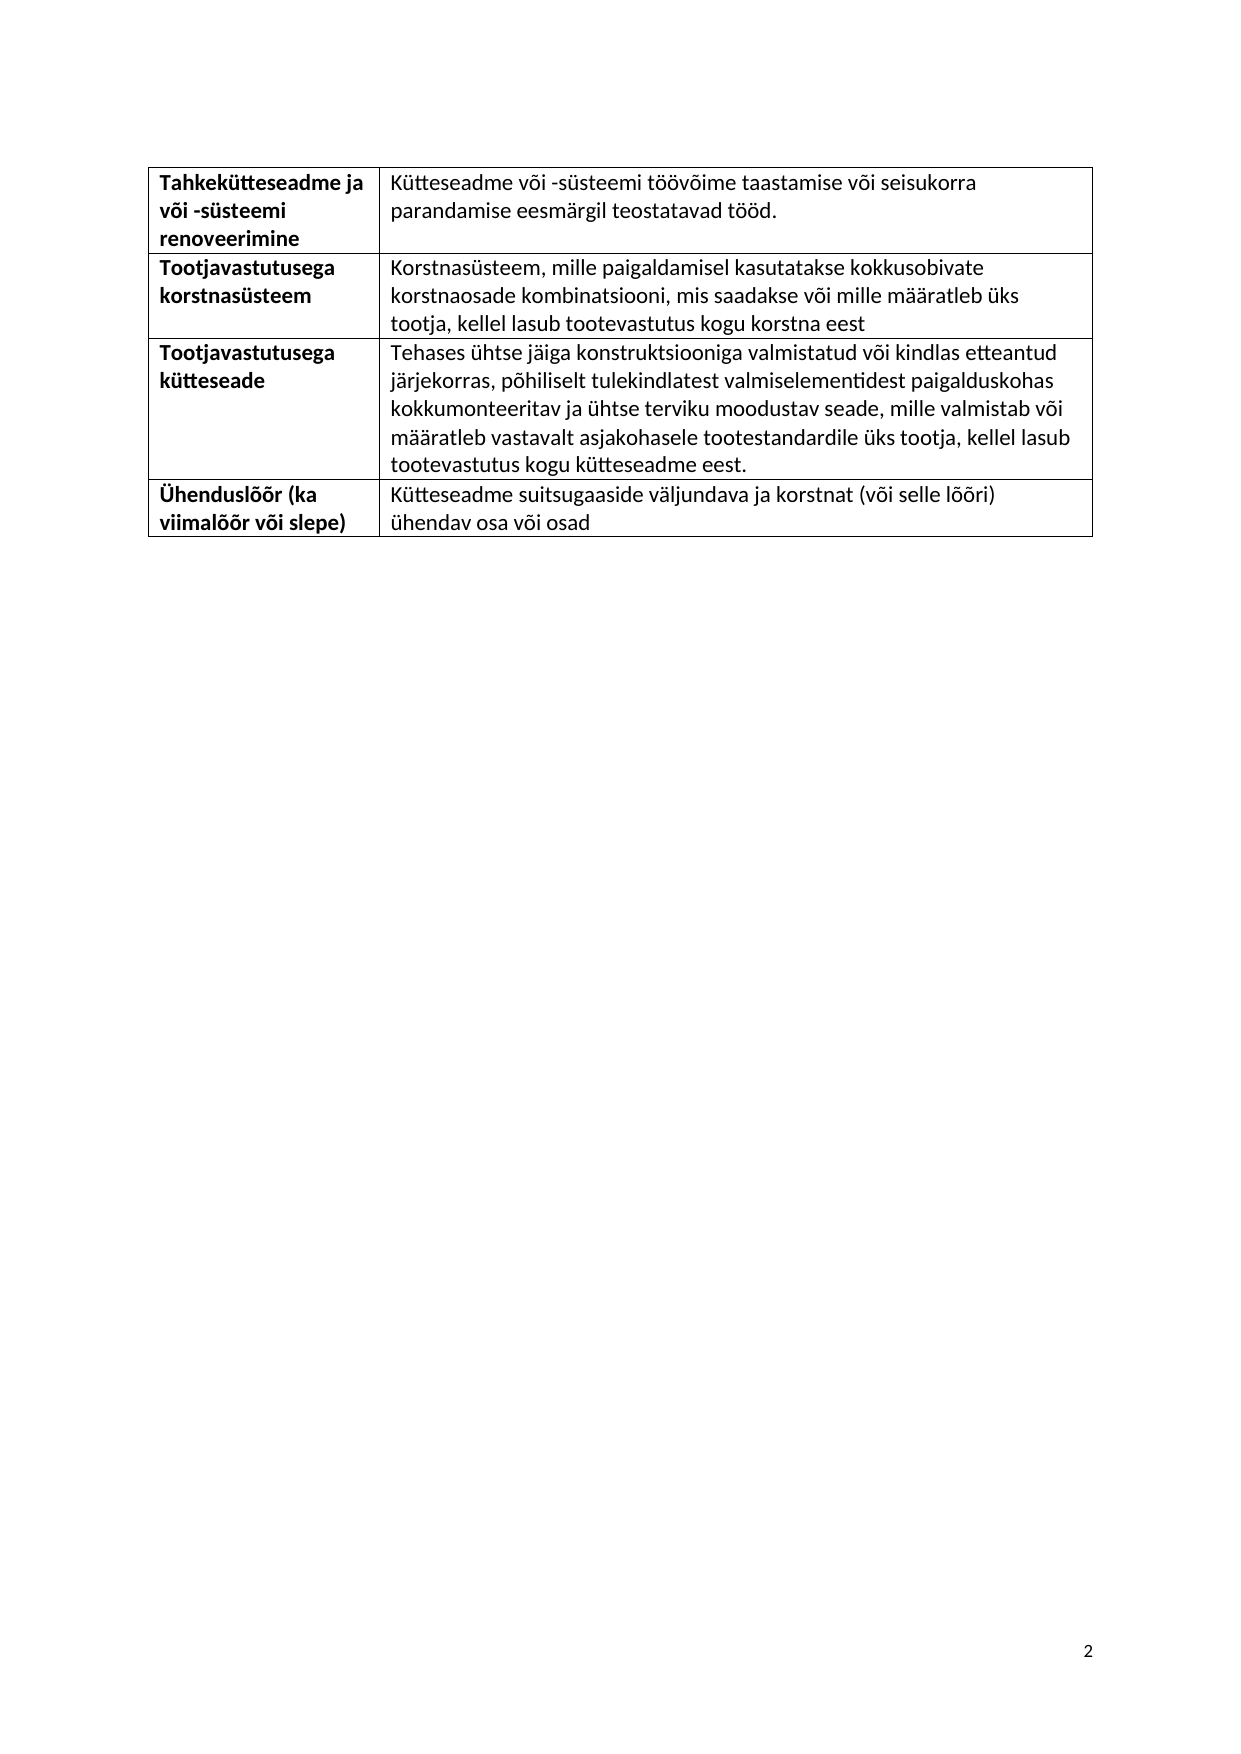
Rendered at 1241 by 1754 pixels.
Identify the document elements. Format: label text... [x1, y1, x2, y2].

table_cell Tootjavastutusega korstnasüsteem [149, 254, 379, 337]
table_cell Ühenduslõõr (ka viimalõõr või slepe) [149, 480, 379, 536]
table_cell Korstnasüsteem, mille paigaldamisel kasutatakse kokkusobivate korstnaosade kombinatsiooni, mis saadakse või mille määratleb üks tootja, kellel lasub tootevastutus kogu korstna eest [380, 254, 1092, 337]
table_cell Tehases ühtse jäiga konstruktsiooniga valmistatud või kindlas etteantud järjekorras, põhiliselt tulekindlatest valmiselementidest paigalduskohas kokkumonteeritav ja ühtse terviku moodustav seade, mille valmistab või määratleb vastavalt asjakohasele tootestandardile üks tootja, kellel lasub tootevastutus kogu kütteseadme eest. [380, 339, 1092, 479]
table_cell Kütteseadme või -süsteemi töövõime taastamise või seisukorra parandamise eesmärgil teostatavad tööd. [380, 168, 1092, 252]
table_cell Tootjavastutusega kütteseade [149, 339, 379, 479]
table_cell Kütteseadme suitsugaaside väljundava ja korstnat (või selle lõõri) ühendav osa või osad [380, 480, 1092, 536]
table_cell Tahkekütteseadme ja või -süsteemi renoveerimine [149, 168, 379, 252]
